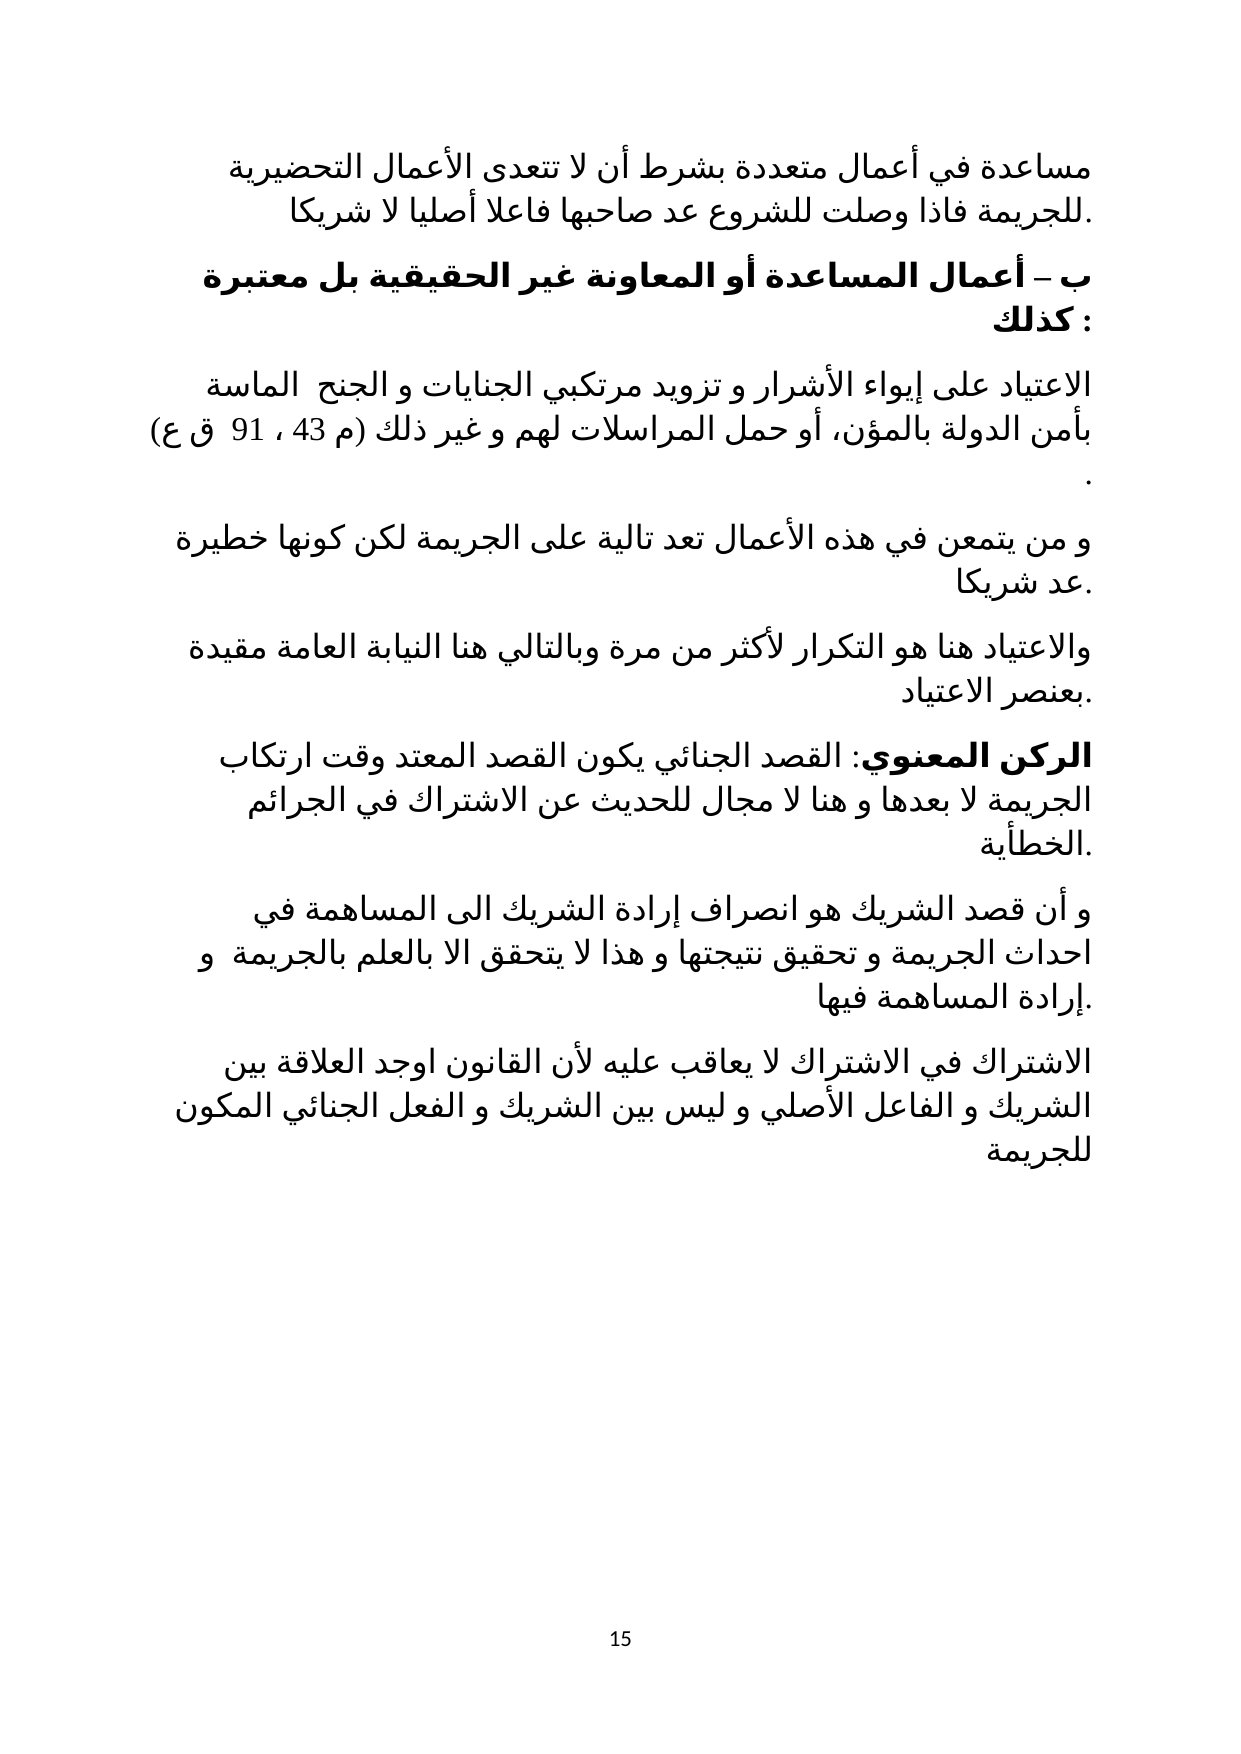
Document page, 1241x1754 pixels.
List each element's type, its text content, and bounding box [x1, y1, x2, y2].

text و من يتمعن في هذه الأعمال تعد تالية على الجريمة لكن كونها خطيرة عد شريكا. [148, 518, 1093, 601]
text الركن المعنوي: القصد الجنائي يكون القصد المعتد وقت ارتكاب الجريمة لا بعدها و هنا لا مجال للحديث عن الاشتراك في الجرائم الخطأية. [148, 736, 1093, 863]
text ب – أعمال المساعدة أو المعاونة غير الحقيقية بل معتبرة كذلك : [148, 257, 1093, 339]
text و أن قصد الشريك هو انصراف إرادة الشريك الى المساهمة في احداث الجريمة و تحقيق نتيجتها و هذا لا يتحقق الا بالعلم بالجريمة و إرادة المساهمة فيها. [148, 889, 1093, 1016]
text والاعتياد هنا هو التكرار لأكثر من مرة وبالتالي هنا النيابة العامة مقيدة بعنصر الاعتياد. [148, 627, 1093, 710]
text الاعتياد على إيواء الأشرار و تزويد مرتكبي الجنايات و الجنح الماسة بأمن الدولة بالمؤن، أو حمل المراسلات لهم و غير ذلك (م 43 ، 91 ق ع) . [148, 366, 1093, 492]
text الاشتراك في الاشتراك لا يعاقب عليه لأن القانون اوجد العلاقة بين الشريك و الفاعل الأصلي و ليس بين الشريك و الفعل الجنائي المكون للجريمة [148, 1042, 1093, 1169]
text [148, 148, 1093, 230]
